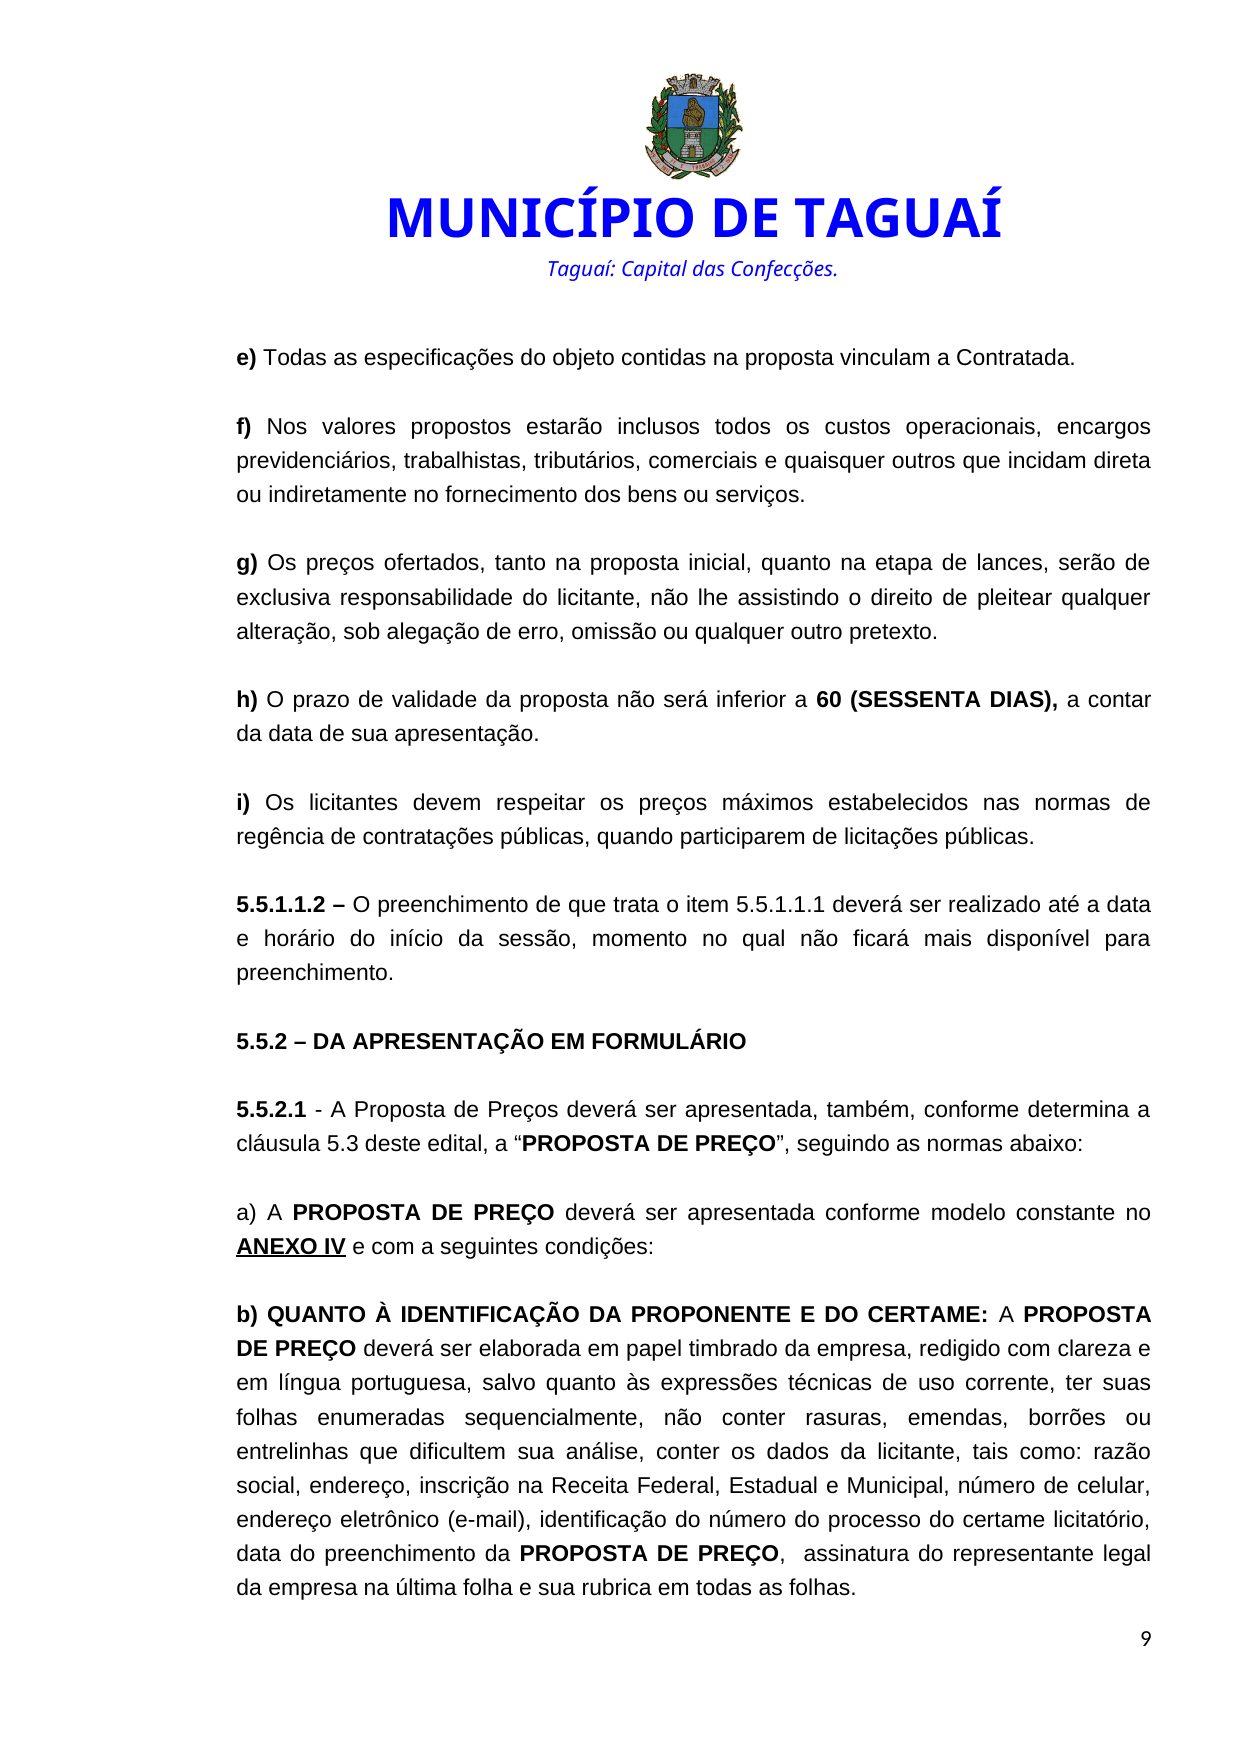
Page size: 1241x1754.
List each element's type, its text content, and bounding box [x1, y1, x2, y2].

text g) Os preços ofertados, tanto na proposta inicial, quanto na etapa de lances, serão de exclusiva responsabilidade do licitante, não lhe assistindo o direito de pleitear qualquer alteração, sob alegação de erro, omissão ou qualquer outro pretexto. [236, 549, 1152, 644]
text 5.5.1.1.2 – O preenchimento de que trata o item 5.5.1.1.1 deverá ser realizado até a data e horário do início da sessão, momento no qual não ficará mais disponível para preenchimento. [236, 891, 1152, 986]
text 5.5.2 – DA APRESENTAÇÃO EM FORMULÁRIO [236, 1028, 1152, 1054]
text e) Todas as especificações do objeto contidas na proposta vinculam a Contratada. [236, 344, 1152, 371]
text a) A PROPOSTA DE PREÇO deverá ser apresentada conforme modelo constante no ANEXO IV e com a seguintes condições: [236, 1198, 1152, 1259]
text i) Os licitantes devem respeitar os preços máximos estabelecidos nas normas de regência de contratações públicas, quando participarem de licitações públicas. [236, 788, 1152, 849]
text f) Nos valores propostos estarão inclusos todos os custos operacionais, encargos previdenciários, trabalhistas, tributários, comerciais e quaisquer outros que incidam direta ou indiretamente no fornecimento dos bens ou serviços. [236, 413, 1152, 507]
text b) QUANTO À IDENTIFICAÇÃO DA PROPONENTE E DO CERTAME: A PROPOSTA DE PREÇO deverá ser elaborada em papel timbrado da empresa, redigido com clareza e em língua portuguesa, salvo quanto às expressões técnicas de uso corrente, ter suas folhas enumeradas sequencialmente, não conter rasuras, emendas, borrões ou entrelinhas que dificultem sua análise, conter os dados da licitante, tais como: razão social, endereço, inscrição na Receita Federal, Estadual e Municipal, número de celular, endereço eletrônico (e-mail), identificação do número do processo do certame licitatório, data do preenchimento da PROPOSTA DE PREÇO, assinatura do representante legal da empresa na última folha e sua rubrica em todas as folhas. [236, 1301, 1152, 1601]
text 5.5.2.1 - A Proposta de Preços deverá ser apresentada, também, conforme determina a cláusula 5.3 deste edital, a “PROPOSTA DE PREÇO”, seguindo as normas abaixo: [236, 1096, 1152, 1157]
text h) O prazo de validade da proposta não será inferior a 60 (SESSENTA DIAS), a contar da data de sua apresentação. [236, 686, 1152, 747]
